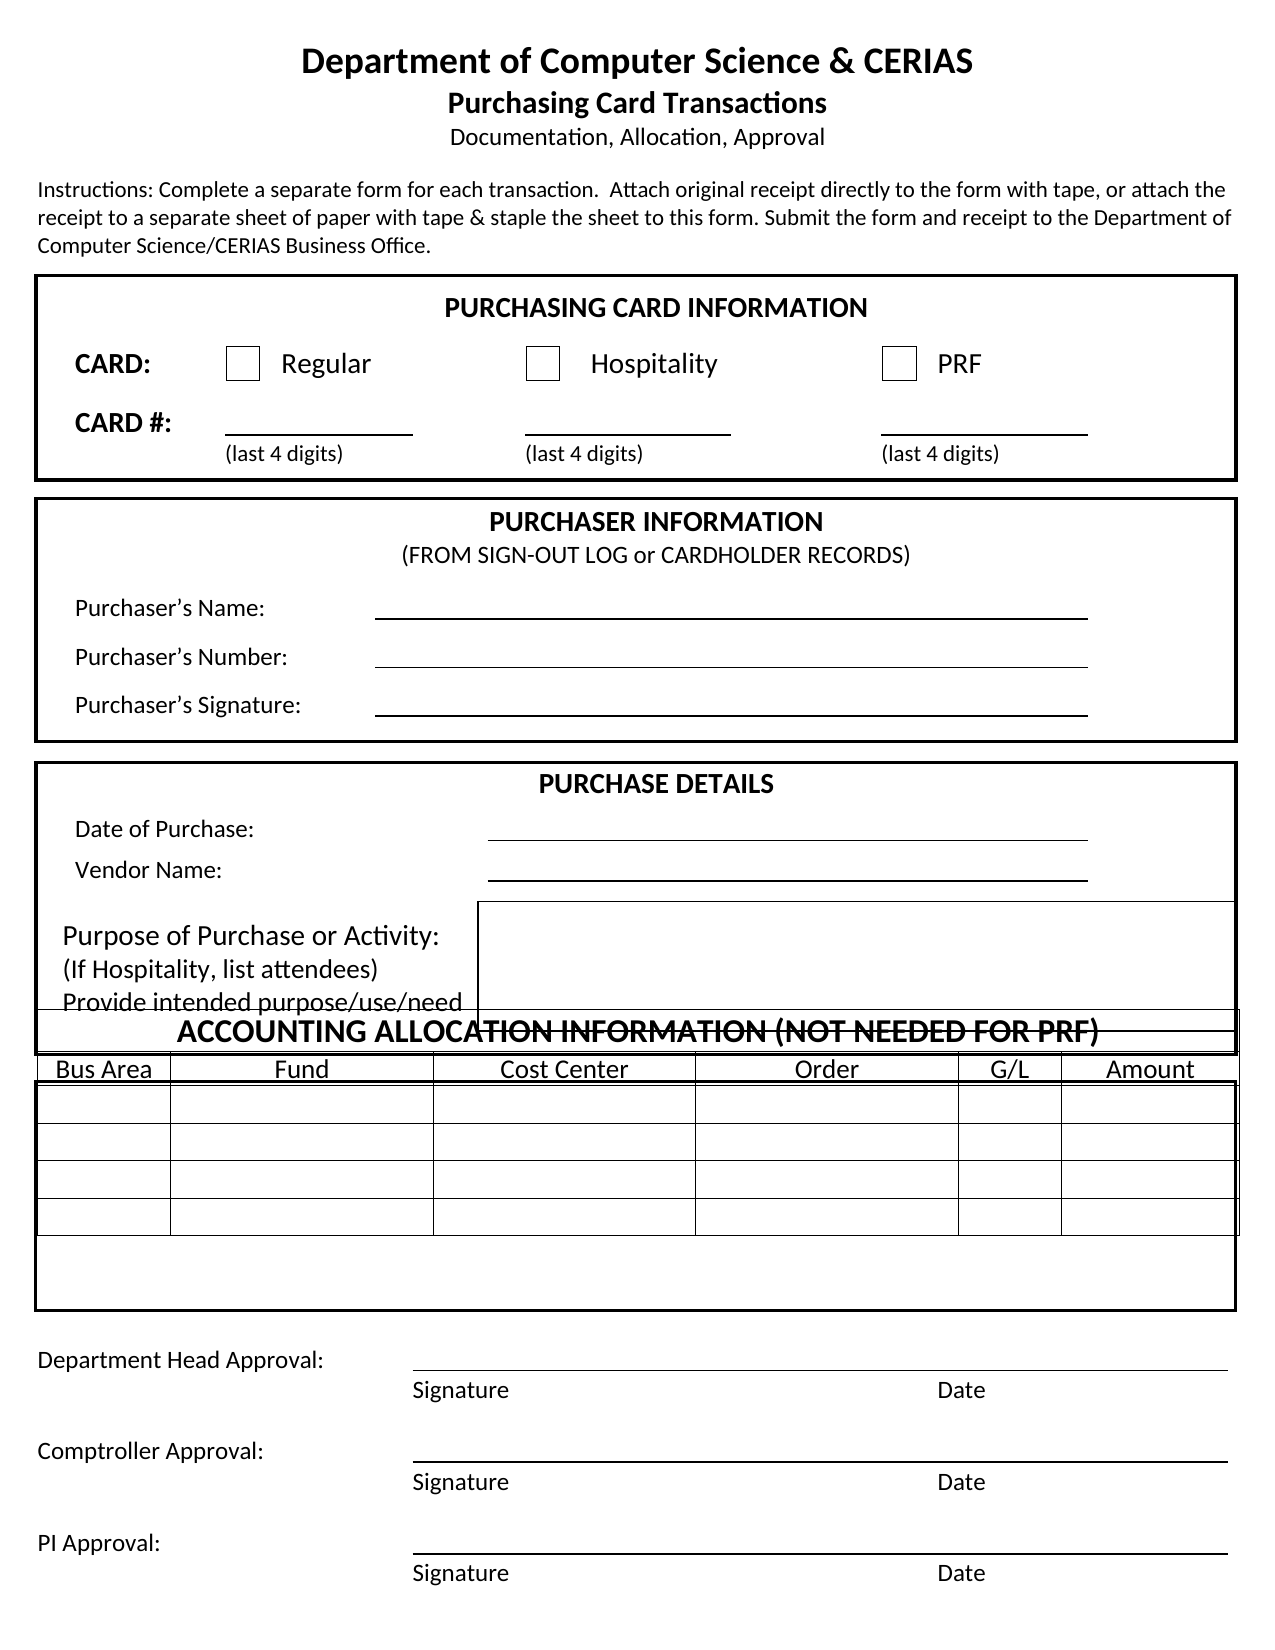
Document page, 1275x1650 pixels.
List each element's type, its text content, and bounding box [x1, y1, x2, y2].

text Vendor Name: [75, 854, 1234, 885]
table_cell [696, 1086, 958, 1123]
table_cell [171, 1124, 433, 1160]
text PURCHASER INFORMATION [75, 503, 1234, 539]
table_cell [959, 1124, 1061, 1160]
text Purchaser’s Signature: [75, 689, 1234, 719]
text (FROM SIGN-OUT LOG or CARDHOLDER RECORDS) [75, 539, 1234, 569]
table_cell Cost Center [434, 1056, 695, 1080]
table_cell [1062, 1124, 1234, 1160]
table_cell [171, 1199, 433, 1235]
table_cell [1062, 1199, 1234, 1235]
table_cell Order [696, 1056, 958, 1080]
table_cell [434, 1124, 695, 1160]
text PURCHASE DETAILS [75, 765, 1234, 801]
text Documentation, Allocation, Approval [37, 121, 1237, 152]
text Purchasing Card Transactions [37, 83, 1237, 121]
text Instructions: Complete a separate form for each transaction. Attach original receipt directly to the form with tape, or attach the receipt to a separate sheet of paper with tape & staple the sheet to this form. Submit the form and receipt to the Department of Computer Science/CERIAS Business Office. [37, 175, 1237, 259]
text Purchaser’s Name: [75, 592, 1234, 623]
table_cell [1062, 1086, 1234, 1123]
text Date of Purchase: [75, 813, 1234, 844]
text (last 4 digits) (last 4 digits) (last 4 digits) [75, 439, 1234, 468]
table_cell Amount [1062, 1052, 1239, 1085]
text Department of Computer Science & CERIAS [37, 37, 1237, 83]
table_cell [434, 1199, 695, 1235]
text CARD: Regular Hospitality PRF [75, 345, 1234, 381]
table_cell [434, 1086, 695, 1123]
table_cell [38, 1086, 170, 1123]
table_cell [959, 1161, 1061, 1198]
table_cell [38, 1124, 170, 1160]
text PURCHASING CARD INFORMATION [75, 289, 1234, 325]
text Purchaser’s Number: [75, 641, 1234, 671]
table_cell [696, 1161, 958, 1198]
table_header ACCOUNTING ALLOCATION INFORMATION (NOT NEEDED FOR PRF) [38, 1010, 1234, 1051]
table_cell Fund [171, 1056, 433, 1080]
table_cell [38, 1199, 170, 1235]
table_cell [696, 1199, 958, 1235]
table_cell [1062, 1161, 1234, 1198]
table_cell [171, 1086, 433, 1123]
table_cell [171, 1161, 433, 1198]
table_cell [959, 1199, 1061, 1235]
table_cell [38, 1161, 170, 1198]
text CARD #: [75, 404, 1234, 439]
table_cell [434, 1161, 695, 1198]
table_cell [959, 1086, 1061, 1123]
table_cell Bus Area [38, 1056, 170, 1080]
table_cell [696, 1124, 958, 1160]
table_cell G/L [959, 1056, 1061, 1080]
